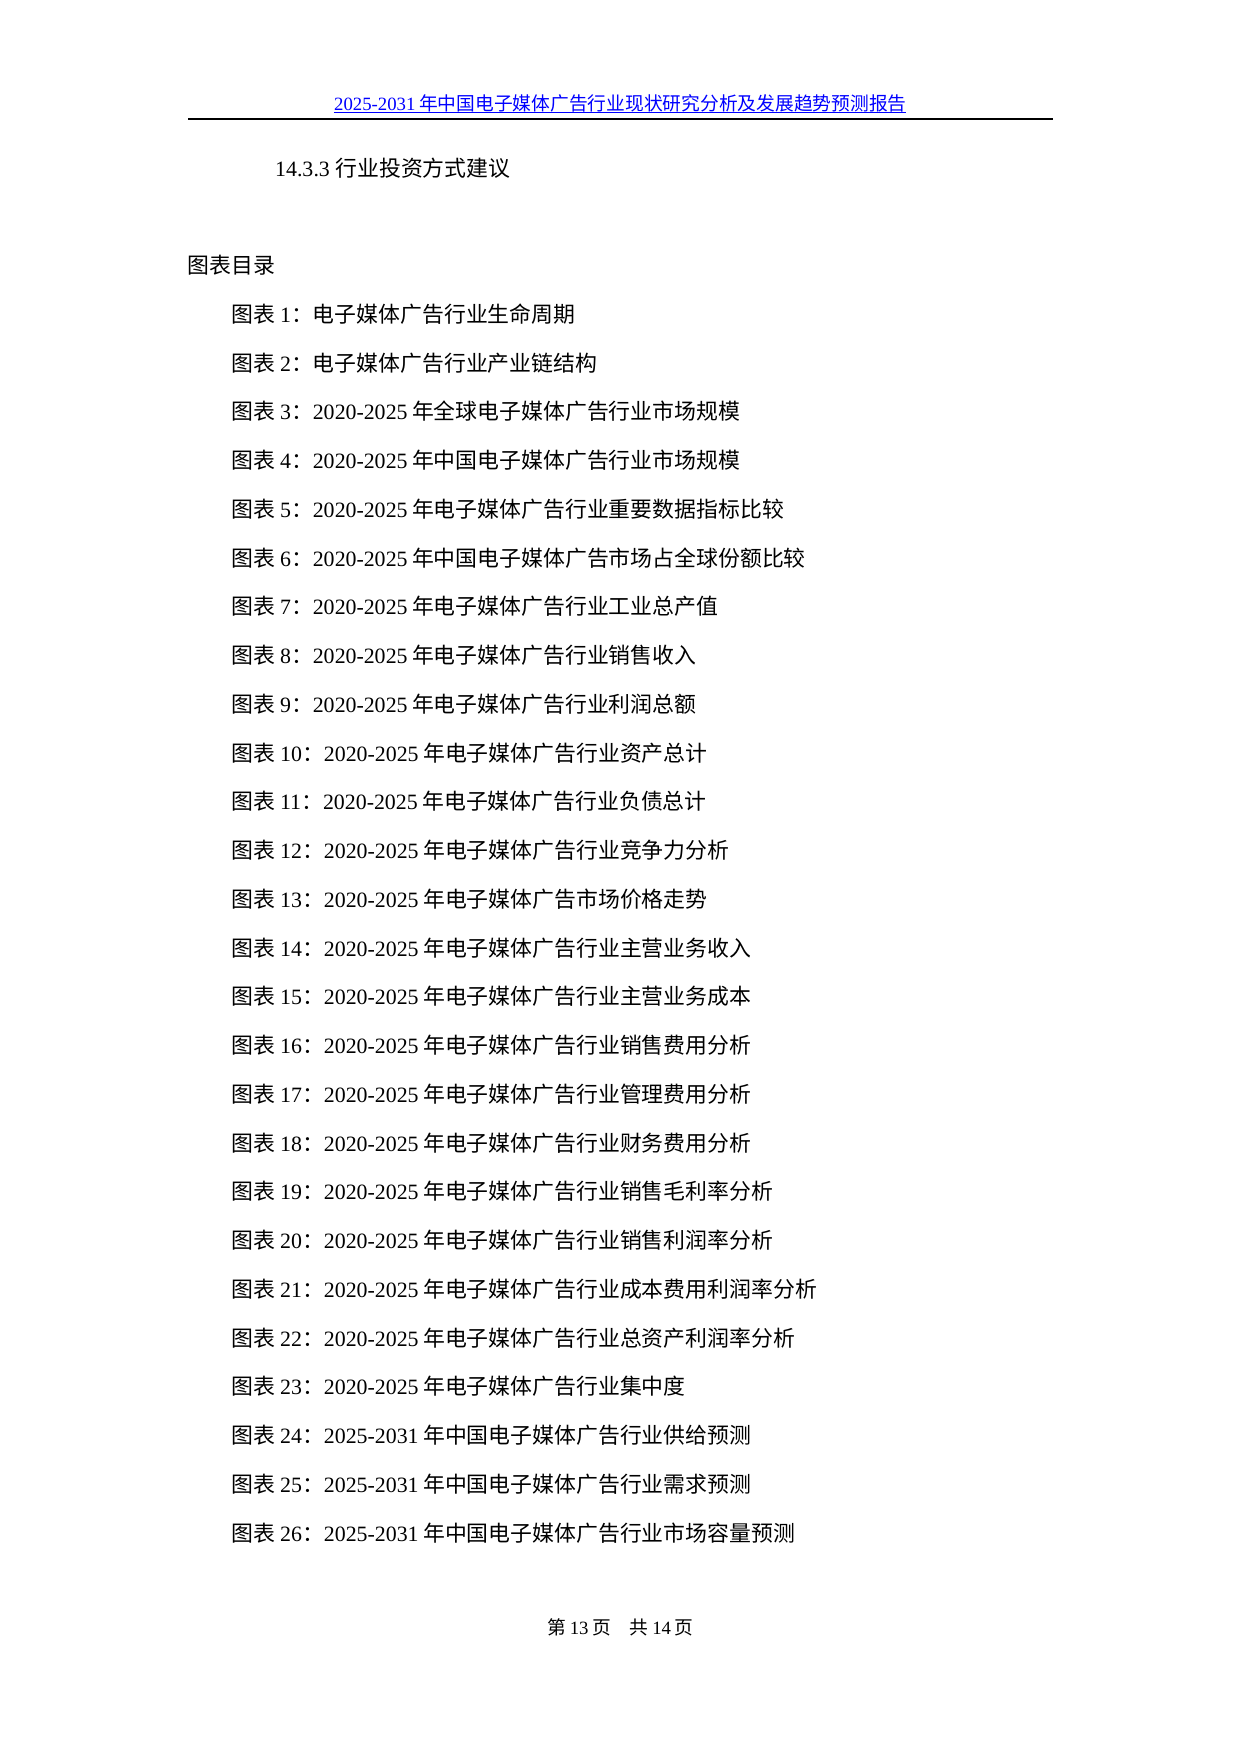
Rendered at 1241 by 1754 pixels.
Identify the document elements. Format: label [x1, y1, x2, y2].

text [187, 150, 1053, 1548]
